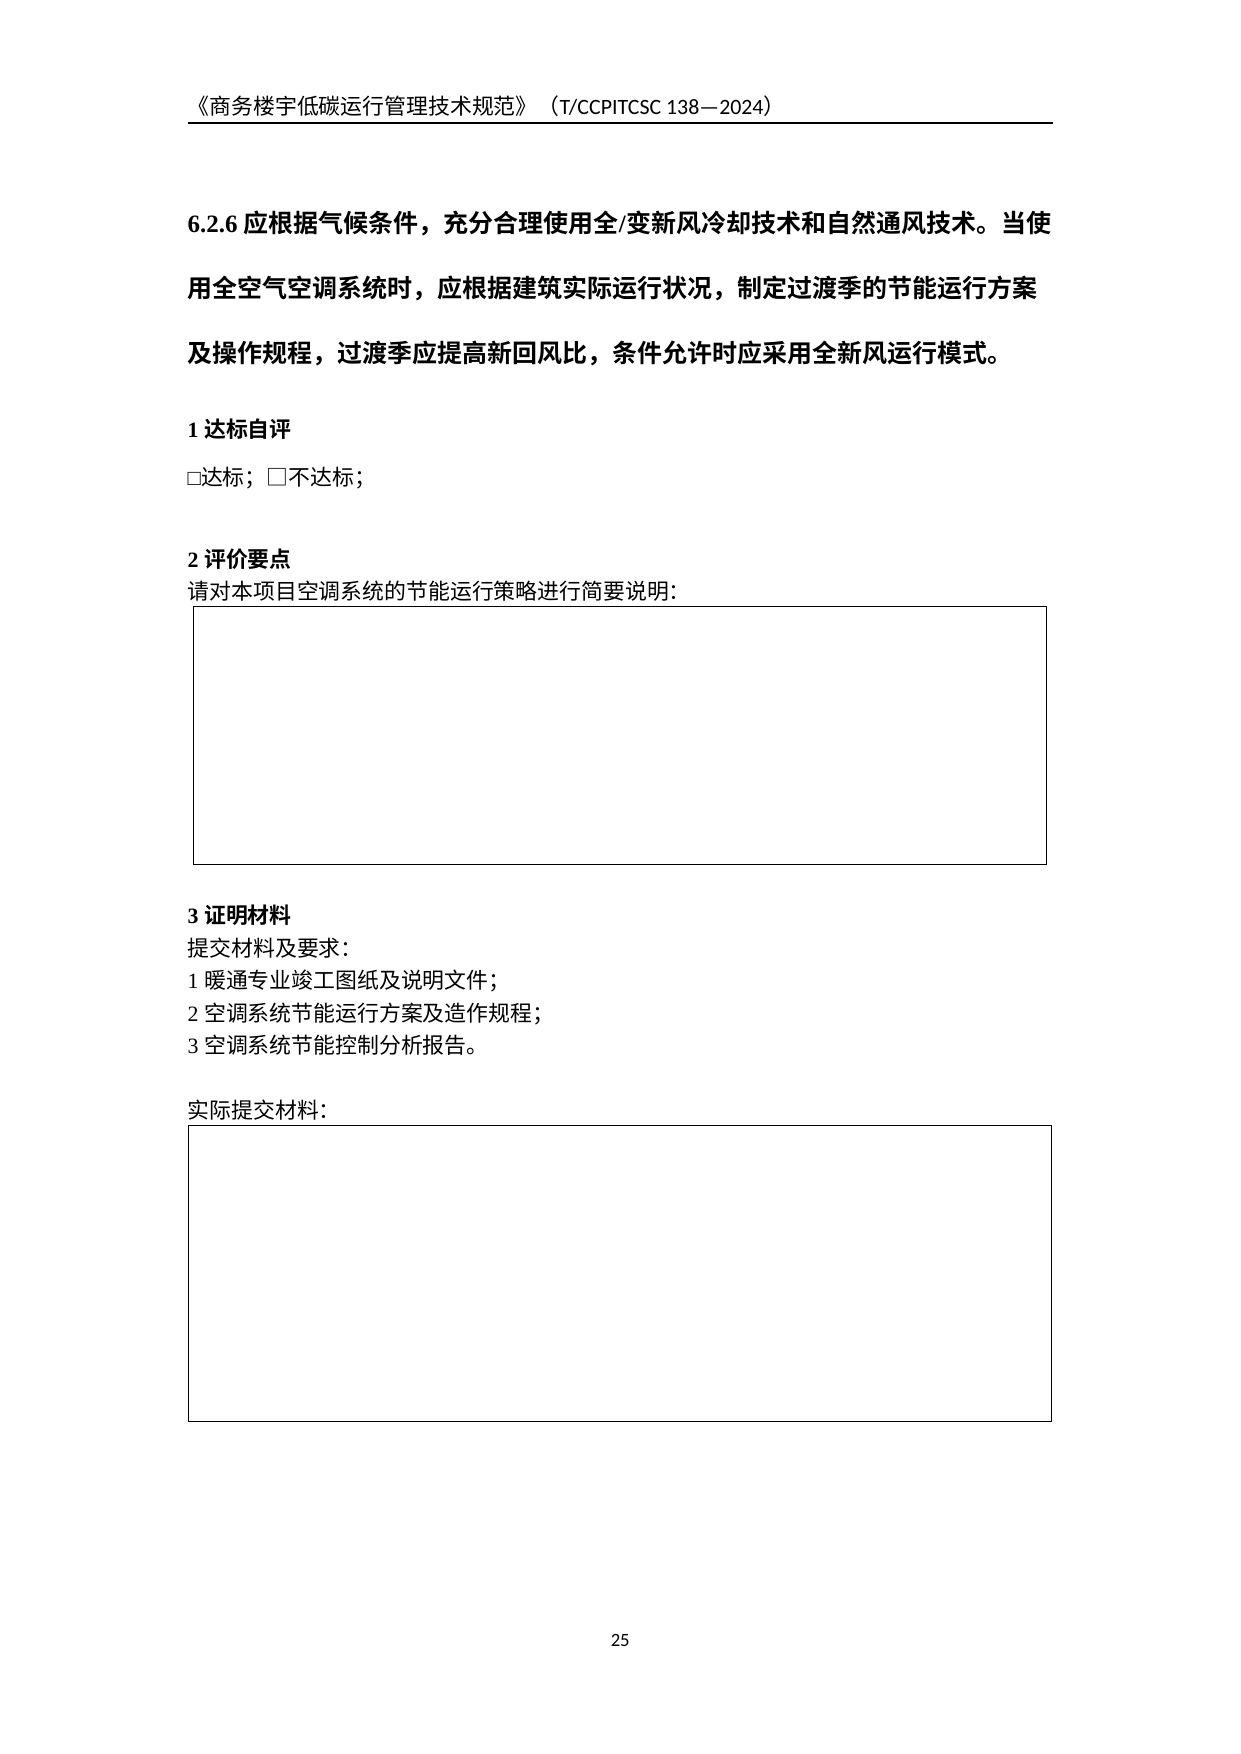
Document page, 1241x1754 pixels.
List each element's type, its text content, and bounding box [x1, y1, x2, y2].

text 1 暖通专业竣工图纸及说明文件； [187, 963, 1053, 995]
text 提交材料及要求： [187, 930, 1053, 963]
table_header [194, 607, 1046, 864]
text 2 空调系统节能运行方案及造作规程； [187, 995, 1053, 1028]
text 1 达标自评 [187, 411, 1053, 444]
subtitle 6.2.6 应根据气候条件，充分合理使用全/变新风冷却技术和自然通风技术。当使用全空气空调系统时，应根据建筑实际运行状况，制定过渡季的节能运行方案及操作规程，过渡季应提高新回风比，条件允许时应采用全新风运行模式。 [187, 189, 1053, 384]
text 3 空调系统节能控制分析报告。 [187, 1028, 1053, 1060]
text 2 评价要点 [187, 541, 1053, 574]
text 3 证明材料 [187, 898, 1053, 930]
text 请对本项目空调系统的节能运行策略进行简要说明： [187, 574, 1053, 606]
table_header [189, 1126, 1051, 1421]
text 实际提交材料： [187, 1093, 1053, 1125]
text □达标；□不达标； [187, 460, 1053, 492]
